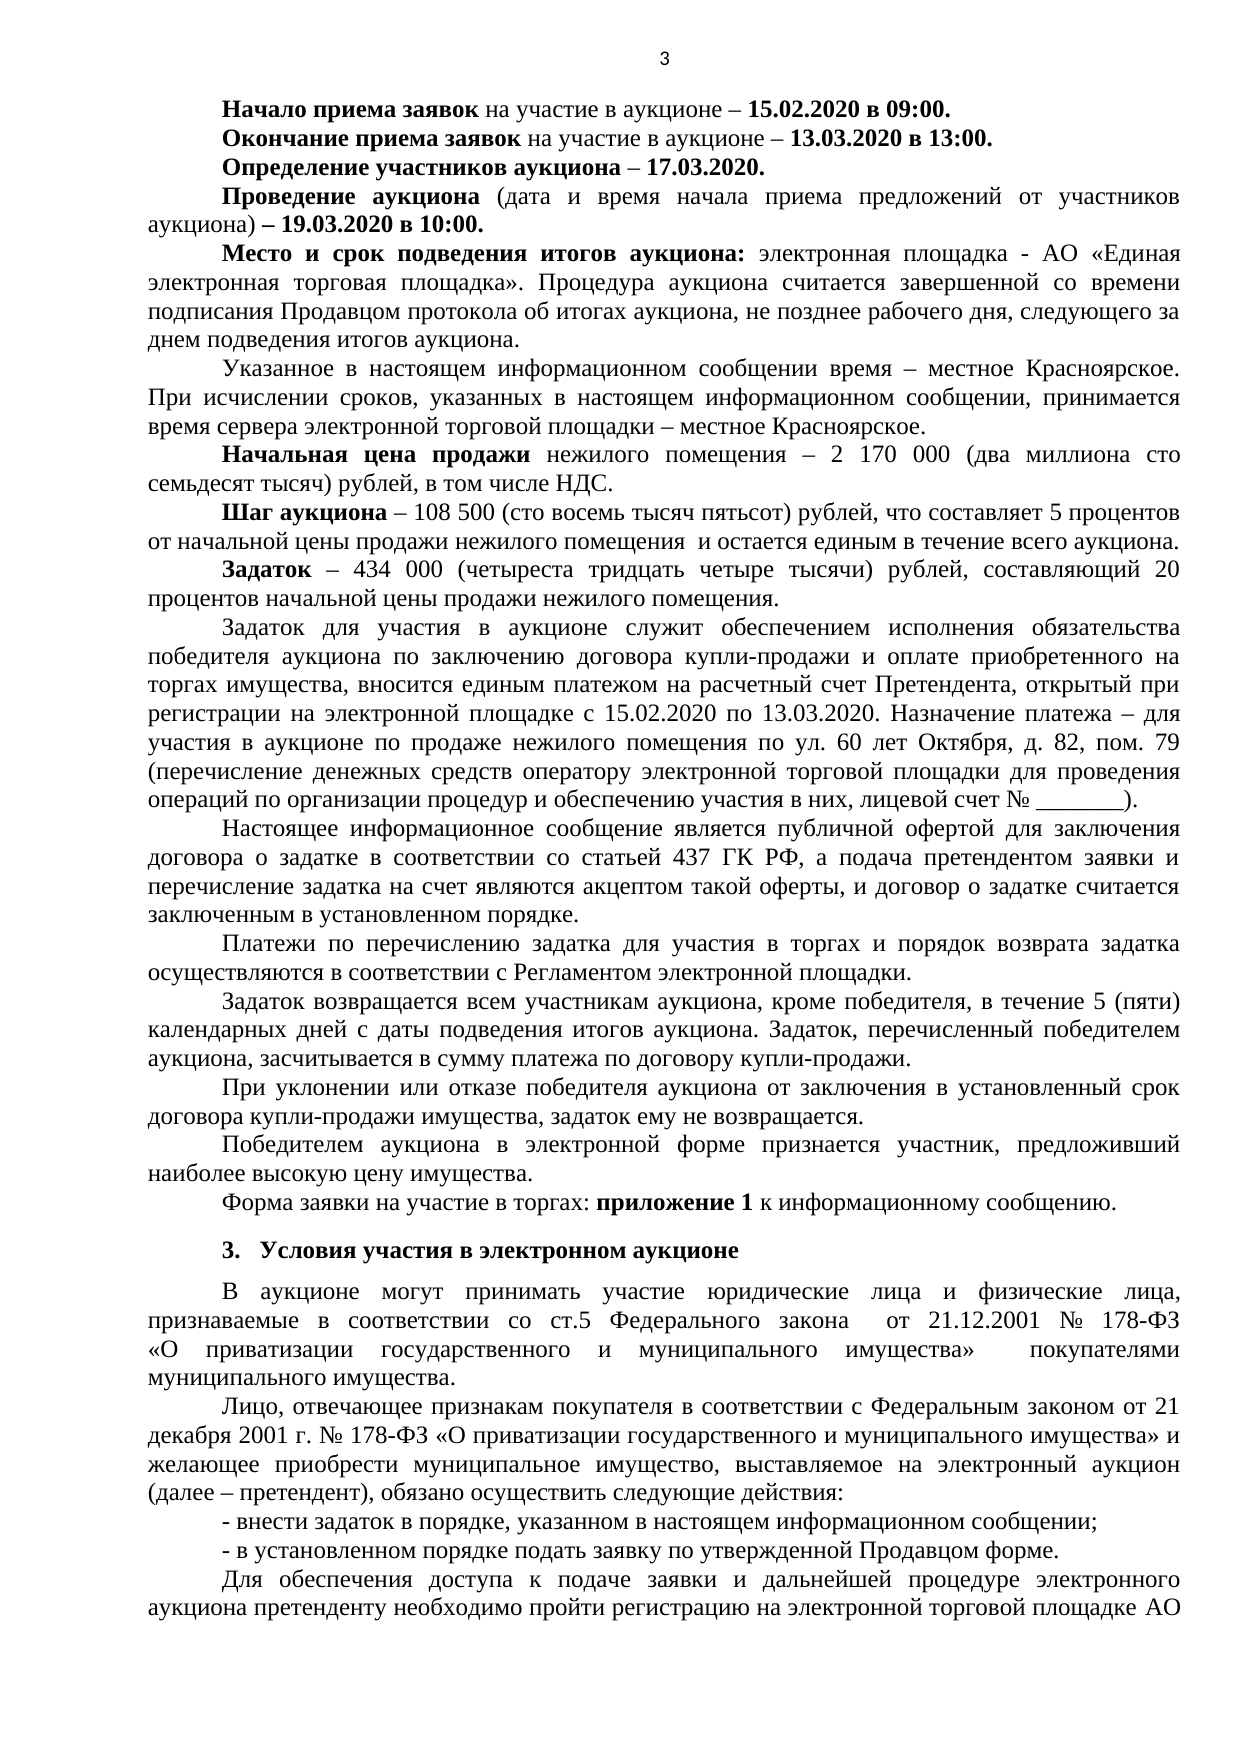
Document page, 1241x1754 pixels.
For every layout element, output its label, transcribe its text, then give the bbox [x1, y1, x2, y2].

text При уклонении или отказе победителя аукциона от заключения в установленный срок договора купли-продажи имущества, задаток ему не возвращается. [148, 1072, 1181, 1129]
text Задаток для участия в аукционе служит обеспечением исполнения обязательства победителя аукциона по заключению договора купли-продажи и оплате приобретенного на торгах имущества, вносится единым платежом на расчетный счет Претендента, открытый при регистрации на электронной площадке с 15.02.2020 по 13.03.2020. Назначение платежа – для участия в аукционе по продаже нежилого помещения по ул. 60 лет Октября, д. 82, пом. 79 (перечисление денежных средств оператору электронной торговой площадки для проведения операций по организации процедур и обеспечению участия в них, лицевой счет № _______). [148, 612, 1181, 813]
text Окончание приема заявок на участие в аукционе – 13.03.2020 в 13:00. [148, 123, 1181, 152]
text Определение участников аукциона – 17.03.2020. [148, 152, 1181, 181]
text Шаг аукциона – 108 500 (сто восемь тысяч пятьсот) рублей, что составляет 5 процентов от начальной цены продажи нежилого помещения и остается единым в течение всего аукциона. [148, 497, 1181, 554]
text Место и срок подведения итогов аукциона: электронная площадка - АО «Единая электронная торговая площадка». Процедура аукциона считается завершенной со времени подписания Продавцом протокола об итогах аукциона, не позднее рабочего дня, следующего за днем подведения итогов аукциона. [148, 238, 1181, 353]
text - внести задаток в порядке, указанном в настоящем информационном сообщении; [148, 1506, 1181, 1535]
list Условия участия в электронном аукционе [222, 1235, 1181, 1264]
text Настоящее информационное сообщение является публичной офертой для заключения договора о задатке в соответствии со статьей 437 ГК РФ, а подача претендентом заявки и перечисление задатка на счет являются акцептом такой оферты, и договор о задатке считается заключенным в установленном порядке. [148, 813, 1181, 928]
text Указанное в настоящем информационном сообщении время – местное Красноярское. При исчислении сроков, указанных в настоящем информационном сообщении, принимается время сервера электронной торговой площадки – местное Красноярское. [148, 353, 1181, 439]
text Начальная цена продажи нежилого помещения – 2 170 000 (два миллиона сто семьдесят тысяч) рублей, в том числе НДС. [148, 439, 1181, 497]
text Задаток – 434 000 (четыреста тридцать четыре тысячи) рублей, составляющий 20 процентов начальной цены продажи нежилого помещения. [148, 554, 1181, 612]
text Форма заявки на участие в торгах: приложение 1 к информационному сообщению. [148, 1187, 1181, 1216]
text - в установленном порядке подать заявку по утвержденной Продавцом форме. [148, 1535, 1181, 1564]
text Задаток возвращается всем участникам аукциона, кроме победителя, в течение 5 (пяти) календарных дней с даты подведения итогов аукциона. Задаток, перечисленный победителем аукциона, засчитывается в сумму платежа по договору купли-продажи. [148, 986, 1181, 1072]
text Начало приема заявок на участие в аукционе – 15.02.2020 в 09:00. [148, 94, 1181, 123]
text Проведение аукциона (дата и время начала приема предложений от участников аукциона) – 19.03.2020 в 10:00. [148, 181, 1181, 238]
text Победителем аукциона в электронной форме признается участник, предложивший наиболее высокую цену имущества. [148, 1129, 1181, 1187]
text Платежи по перечислению задатка для участия в торгах и порядок возврата задатка осуществляются в соответствии с Регламентом электронной площадки. [148, 928, 1181, 986]
text Лицо, отвечающее признакам покупателя в соответствии с Федеральным законом от 21 декабря . № 178-ФЗ «О приватизации государственного и муниципального имущества» и желающее приобрести муниципальное имущество, выставляемое на электронный аукцион (далее – претендент), обязано осуществить следующие действия: [148, 1391, 1181, 1506]
text В аукционе могут принимать участие юридические лица и физические лица, признаваемые в соответствии со ст.5 Федерального закона от 21.12.2001 № 178-ФЗ «О приватизации государственного и муниципального имущества» покупателями муниципального имущества. [148, 1276, 1181, 1391]
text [148, 1564, 1181, 1621]
